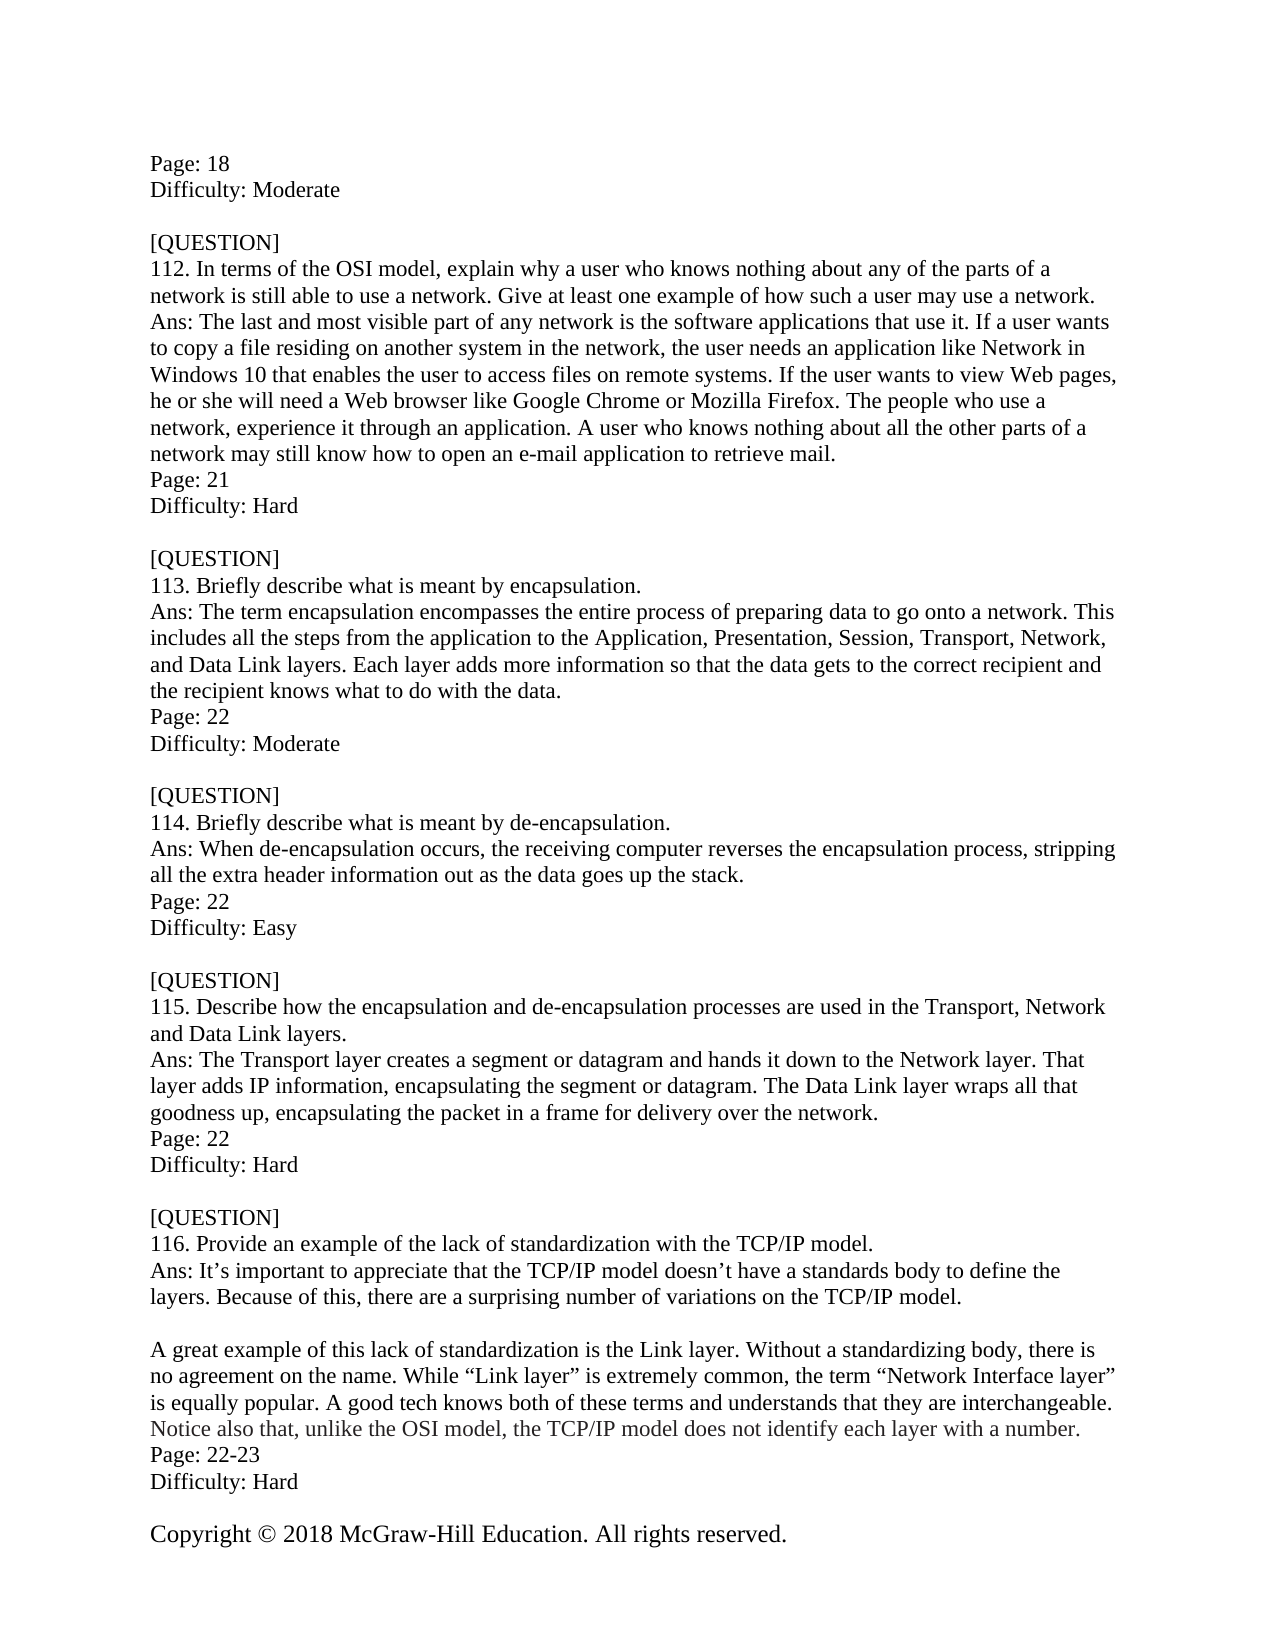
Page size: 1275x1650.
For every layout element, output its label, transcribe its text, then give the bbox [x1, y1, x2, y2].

text 114. Briefly describe what is meant by de-encapsulation. [150, 809, 1125, 835]
text A great example of this lack of standardization is the Link layer. Without a standardizing body, there is no agreement on the name. While “Link layer” is extremely common, the term “Network Interface layer” is equally popular. A good tech knows both of these terms and understands that they are interchangeable. Notice also that, unlike the OSI model, the TCP/IP model does not identify each layer with a number. [150, 1336, 1125, 1441]
text 115. Describe how the encapsulation and de-encapsulation processes are used in the Transport, Network and Data Link layers. [150, 993, 1125, 1046]
text Difficulty: Hard [150, 1468, 1125, 1494]
text Page: 22 [150, 888, 1125, 914]
text Ans: It’s important to appreciate that the TCP/IP model doesn’t have a standards body to define the layers. Because of this, there are a surprising number of variations on the TCP/IP model. [150, 1257, 1125, 1309]
text 113. Briefly describe what is meant by encapsulation. [150, 572, 1125, 598]
text [QUESTION] [150, 545, 1125, 572]
text Difficulty: Hard [150, 1151, 1125, 1178]
text Difficulty: Easy [150, 914, 1125, 941]
text [QUESTION] [150, 1204, 1125, 1231]
text Page: 22-23 [150, 1441, 1125, 1468]
text Page: 18 [150, 150, 1125, 176]
text Ans: The Transport layer creates a segment or datagram and hands it down to the Network layer. That layer adds IP information, encapsulating the segment or datagram. The Data Link layer wraps all that goodness up, encapsulating the packet in a frame for delivery over the network. [150, 1046, 1125, 1125]
text [QUESTION] [150, 229, 1125, 255]
text Difficulty: Hard [150, 493, 1125, 519]
text 112. In terms of the OSI model, explain why a user who knows nothing about any of the parts of a network is still able to use a network. Give at least one example of how such a user may use a network. [150, 255, 1125, 308]
text Difficulty: Moderate [150, 176, 1125, 203]
text 116. Provide an example of the lack of standardization with the TCP/IP model. [150, 1231, 1125, 1257]
text Difficulty: Moderate [150, 730, 1125, 756]
text Page: 22 [150, 703, 1125, 730]
text Ans: The term encapsulation encompasses the entire process of preparing data to go onto a network. This includes all the steps from the application to the Application, Presentation, Session, Transport, Network, and Data Link layers. Each layer adds more information so that the data gets to the correct recipient and the recipient knows what to do with the data. [150, 598, 1125, 703]
text [QUESTION] [150, 967, 1125, 993]
text Page: 22 [150, 1125, 1125, 1151]
text [QUESTION] [150, 782, 1125, 809]
text Ans: When de-encapsulation occurs, the receiving computer reverses the encapsulation process, stripping all the extra header information out as the data goes up the stack. [150, 835, 1125, 888]
text Page: 21 [150, 466, 1125, 493]
text Ans: The last and most visible part of any network is the software applications that use it. If a user wants to copy a file residing on another system in the network, the user needs an application like Network in Windows 10 that enables the user to access files on remote systems. If the user wants to view Web pages, he or she will need a Web browser like Google Chrome or Mozilla Firefox. The people who use a network, experience it through an application. A user who knows nothing about all the other parts of a network may still know how to open an e-mail application to retrieve mail. [150, 308, 1125, 466]
